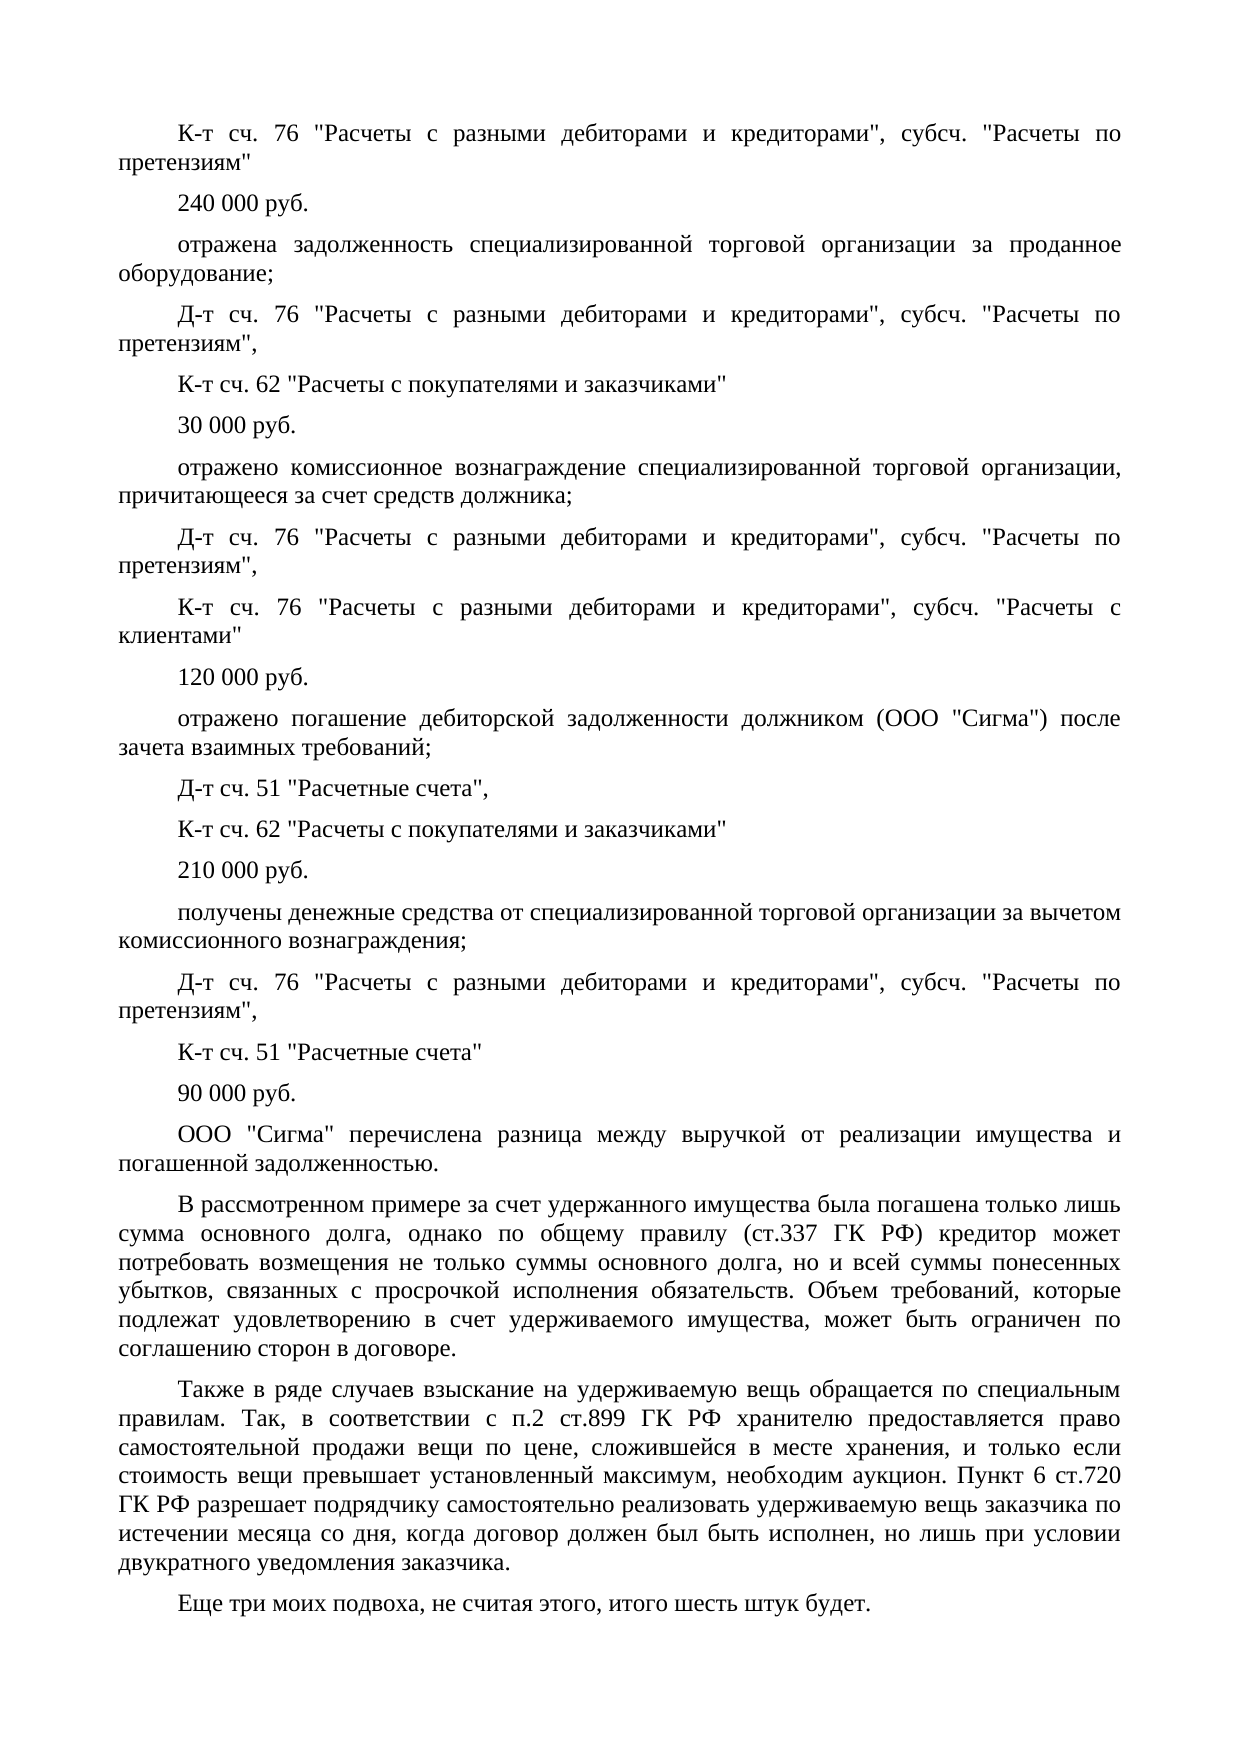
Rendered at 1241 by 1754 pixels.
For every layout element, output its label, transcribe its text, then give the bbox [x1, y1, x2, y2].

text К-т сч. 62 "Расчеты с покупателями и заказчиками" [118, 814, 1122, 843]
text 120 000 руб. [118, 662, 1122, 691]
text отражена задолженность специализированной торговой организации за проданное оборудование; [118, 229, 1122, 287]
text 210 000 руб. [118, 856, 1122, 884]
text ООО "Сигма" перечислена разница между выручкой от реализации имущества и погашенной задолженностью. [118, 1119, 1122, 1177]
text 240 000 руб. [118, 188, 1122, 217]
text К-т сч. 51 "Расчетные счета" [118, 1037, 1122, 1066]
text Д-т сч. 76 "Расчеты с разными дебиторами и кредиторами", субсч. "Расчеты по претензиям", [118, 522, 1122, 579]
text Д-т сч. 51 "Расчетные счета", [118, 773, 1122, 802]
text отражено погашение дебиторской задолженности должником (ООО "Сигма") после зачета взаимных требований; [118, 703, 1122, 761]
text 90 000 руб. [118, 1078, 1122, 1107]
text К-т сч. 62 "Расчеты с покупателями и заказчиками" [118, 369, 1122, 398]
text В рассмотренном примере за счет удержанного имущества была погашена только лишь сумма основного долга, однако по общему правилу (ст.337 ГК РФ) кредитор может потребовать возмещения не только суммы основного долга, но и всей суммы понесенных убытков, связанных с просрочкой исполнения обязательств. Объем требований, которые подлежат удовлетворению в счет удерживаемого имущества, может быть ограничен по соглашению сторон в договоре. [118, 1189, 1122, 1362]
text отражено комиссионное вознаграждение специализированной торговой организации, причитающееся за счет средств должника; [118, 452, 1122, 509]
text К-т сч. 76 "Расчеты с разными дебиторами и кредиторами", субсч. "Расчеты по претензиям" [118, 118, 1122, 176]
text Еще три моих подвоха, не считая этого, итого шесть штук будет. [118, 1588, 1122, 1617]
text получены денежные средства от специализированной торговой организации за вычетом комиссионного вознаграждения; [118, 897, 1122, 954]
text Д-т сч. 76 "Расчеты с разными дебиторами и кредиторами", субсч. "Расчеты по претензиям", [118, 967, 1122, 1024]
text 30 000 руб. [118, 411, 1122, 439]
text Также в ряде случаев взыскание на удерживаемую вещь обращается по специальным правилам. Так, в соответствии с п.2 ст.899 ГК РФ хранителю предоставляется право самостоятельной продажи вещи по цене, сложившейся в месте хранения, и только если стоимость вещи превышает установленный максимум, необходим аукцион. Пункт 6 ст.720 ГК РФ разрешает подрядчику самостоятельно реализовать удерживаемую вещь заказчика по истечении месяца со дня, когда договор должен был быть исполнен, но лишь при условии двукратного уведомления заказчика. [118, 1374, 1122, 1576]
text Д-т сч. 76 "Расчеты с разными дебиторами и кредиторами", субсч. "Расчеты по претензиям", [118, 299, 1122, 357]
text К-т сч. 76 "Расчеты с разными дебиторами и кредиторами", субсч. "Расчеты с клиентами" [118, 592, 1122, 649]
